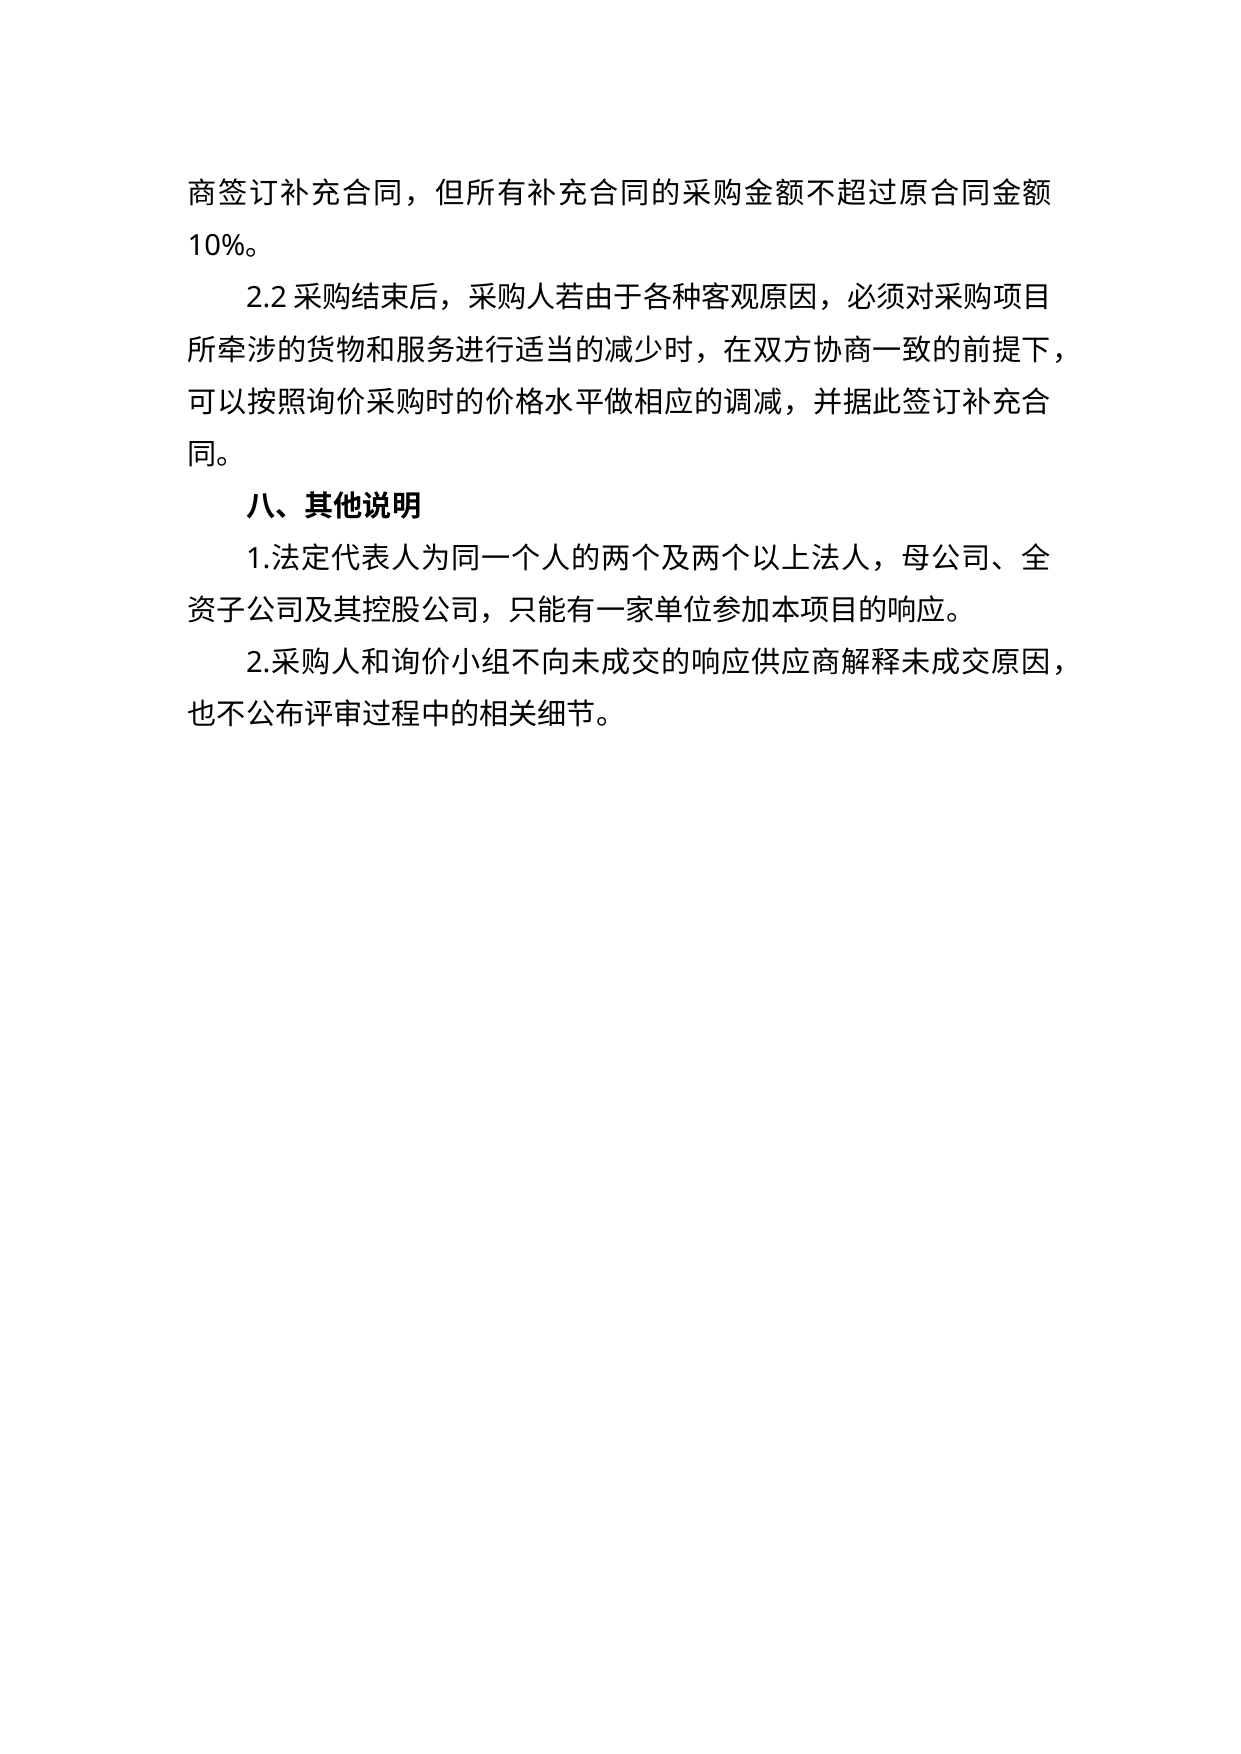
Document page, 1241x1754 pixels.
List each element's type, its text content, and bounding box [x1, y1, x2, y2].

text 八、其他说明 [187, 474, 1053, 527]
text 2.采购人和询价小组不向未成交的响应供应商解释未成交原因，也不公布评审过程中的相关细节。 [187, 631, 1053, 735]
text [187, 162, 1053, 266]
text 1.法定代表人为同一个人的两个及两个以上法人，母公司、全资子公司及其控股公司，只能有一家单位参加本项目的响应。 [187, 527, 1053, 631]
text 2.2采购结束后，采购人若由于各种客观原因，必须对采购项目所牵涉的货物和服务进行适当的减少时，在双方协商一致的前提下，可以按照询价采购时的价格水平做相应的调减，并据此签订补充合同。 [187, 266, 1053, 474]
